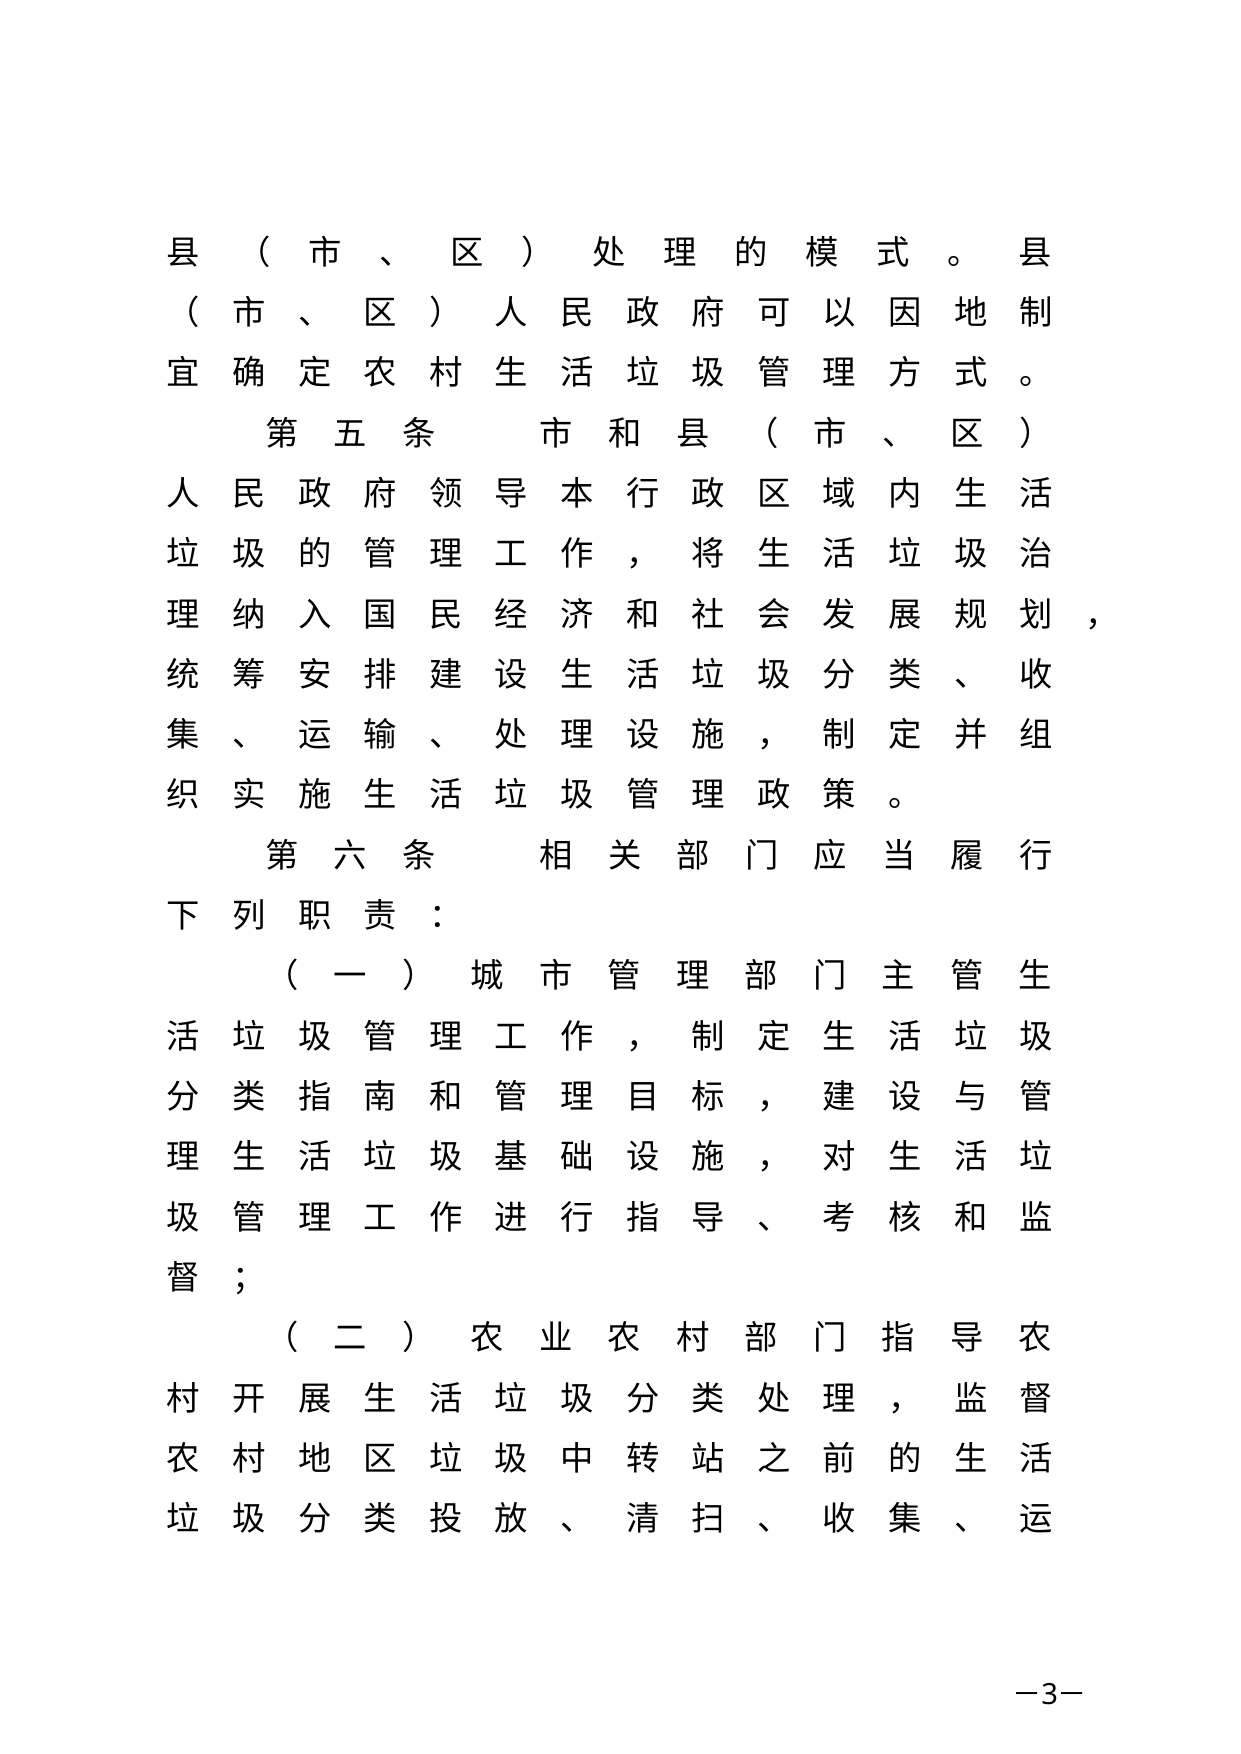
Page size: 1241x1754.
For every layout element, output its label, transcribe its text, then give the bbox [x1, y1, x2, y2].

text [167, 219, 1085, 400]
text （一）城市管理部门主管生活垃圾管理工作，制定生活垃圾分类指南和管理目标，建设与管理生活垃圾基础设施，对生活垃圾管理工作进行指导、考核和监督； [167, 943, 1085, 1305]
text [167, 1305, 1085, 1546]
text 第六条 相关部门应当履行下列职责： [167, 822, 1085, 943]
text 第五条 市和县（市、区）人民政府领导本行政区域内生活垃圾的管理工作，将生活垃圾治理纳入国民经济和社会发展规划，统筹安排建设生活垃圾分类、收集、运输、处理设施，制定并组织实施生活垃圾管理政策。 [167, 400, 1085, 822]
